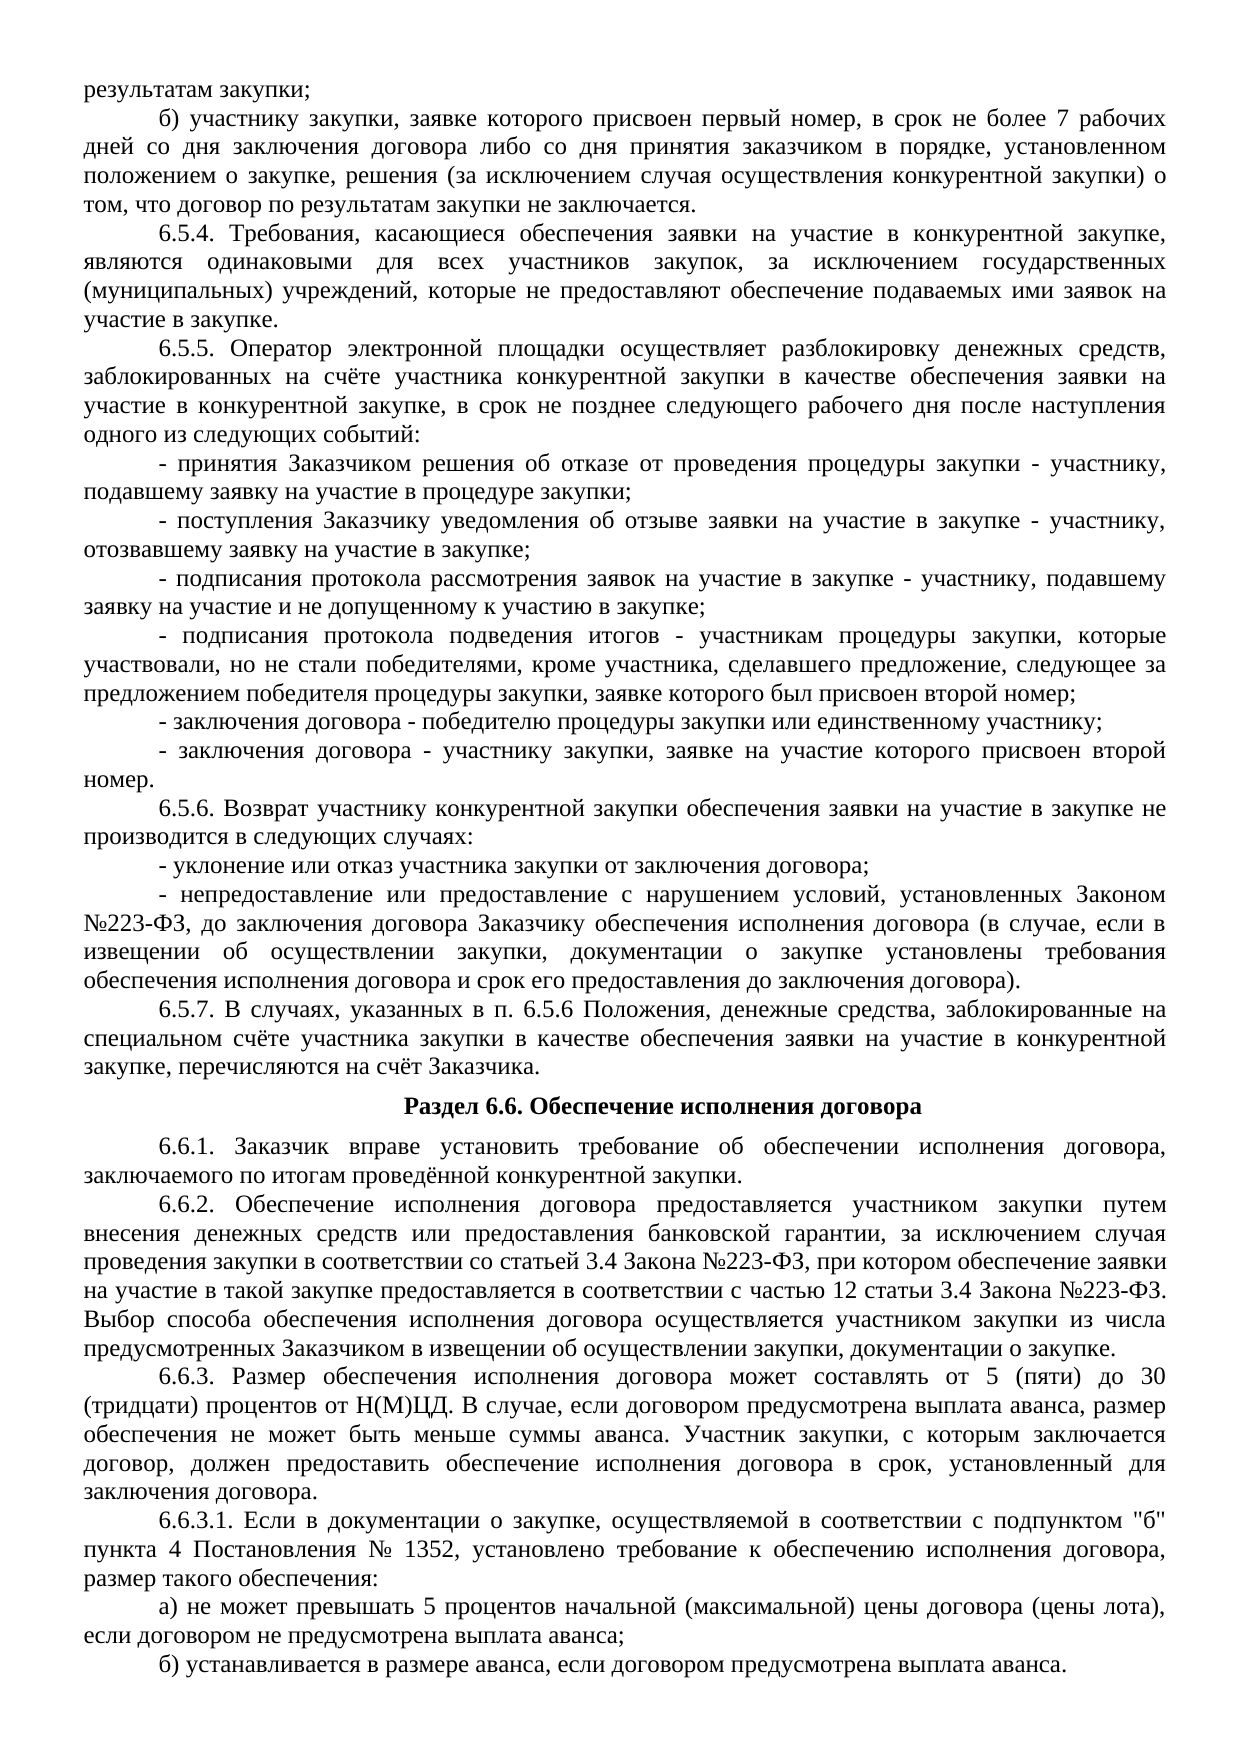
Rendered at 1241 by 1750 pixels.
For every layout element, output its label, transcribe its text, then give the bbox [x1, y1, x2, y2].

text 6.5.5. Оператор электронной площадки осуществляет разблокировку денежных средств, заблокированных на счёте участника конкурентной закупки в качестве обеспечения заявки на участие в конкурентной закупке, в срок не позднее следующего рабочего дня после наступления одного из следующих событий: [83, 333, 1167, 448]
text 6.6.3.1. Если в документации о закупке, осуществляемой в соответствии с подпунктом "б" пункта 4 Постановления № 1352, установлено требование к обеспечению исполнения договора, размер такого обеспечения: [83, 1505, 1167, 1591]
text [83, 74, 1167, 103]
text 6.6.1. Заказчик вправе установить требование об обеспечении исполнения договора, заключаемого по итогам проведённой конкурентной закупки. [83, 1131, 1167, 1189]
text 6.6.3. Размер обеспечения исполнения договора может составлять от 5 (пяти) до 30 (тридцати) процентов от Н(М)ЦД. В случае, если договором предусмотрена выплата аванса, размер обеспечения не может быть меньше суммы аванса. Участник закупки, с которым заключается договор, должен предоставить обеспечение исполнения договора в срок, установленный для заключения договора. [83, 1361, 1167, 1505]
text 6.6.2. Обеспечение исполнения договора предоставляется участником закупки путем внесения денежных средств или предоставления банковской гарантии, за исключением случая проведения закупки в соответствии со статьей 3.4 Закона №223-ФЗ, при котором обеспечение заявки на участие в такой закупке предоставляется в соответствии с частью 12 статьи 3.4 Закона №223-ФЗ. Выбор способа обеспечения исполнения договора осуществляется участником закупки из числа предусмотренных Заказчиком в извещении об осуществлении закупки, документации о закупке. [83, 1189, 1167, 1361]
text а) не может превышать 5 процентов начальной (максимальной) цены договора (цены лота), если договором не предусмотрена выплата аванса; [83, 1591, 1167, 1649]
text б) устанавливается в размере аванса, если договором предусмотрена выплата аванса. [83, 1649, 1167, 1678]
text б) участнику закупки, заявке которого присвоен первый номер, в срок не более 7 рабочих дней со дня заключения договора либо со дня принятия заказчиком в порядке, установленном положением о закупке, решения (за исключением случая осуществления конкурентной закупки) о том, что договор по результатам закупки не заключается. [83, 103, 1167, 218]
text 6.5.4. Требования, касающиеся обеспечения заявки на участие в конкурентной закупке, являются одинаковыми для всех участников закупок, за исключением государственных (муниципальных) учреждений, которые не предоставляют обеспечение подаваемых ими заявок на участие в закупке. [83, 218, 1167, 333]
text - непредоставление или предоставление с нарушением условий, установленных Законом №223-ФЗ, до заключения договора Заказчику обеспечения исполнения договора (в случае, если в извещении об осуществлении закупки, документации о закупке установлены требования обеспечения исполнения договора и срок его предоставления до заключения договора). [83, 879, 1167, 994]
subtitle Раздел 6.6. Обеспечение исполнения договора [83, 1091, 1167, 1120]
text - подписания протокола рассмотрения заявок на участие в закупке - участнику, подавшему заявку на участие и не допущенному к участию в закупке; [83, 563, 1167, 620]
text - поступления Заказчику уведомления об отзыве заявки на участие в закупке - участнику, отозвавшему заявку на участие в закупке; [83, 505, 1167, 563]
text - уклонение или отказ участника закупки от заключения договора; [83, 850, 1167, 879]
text - подписания протокола подведения итогов - участникам процедуры закупки, которые участвовали, но не стали победителями, кроме участника, сделавшего предложение, следующее за предложением победителя процедуры закупки, заявке которого был присвоен второй номер; [83, 620, 1167, 706]
text - заключения договора - победителю процедуры закупки или единственному участнику; [83, 706, 1167, 735]
text - заключения договора - участнику закупки, заявке на участие которого присвоен второй номер. [83, 735, 1167, 793]
text 6.5.7. В случаях, указанных в п. 6.5.6 Положения, денежные средства, заблокированные на специальном счёте участника закупки в качестве обеспечения заявки на участие в конкурентной закупке, перечисляются на счёт Заказчика. [83, 994, 1167, 1080]
text - принятия Заказчиком решения об отказе от проведения процедуры закупки - участнику, подавшему заявку на участие в процедуре закупки; [83, 448, 1167, 505]
text 6.5.6. Возврат участнику конкурентной закупки обеспечения заявки на участие в закупке не производится в следующих случаях: [83, 793, 1167, 850]
